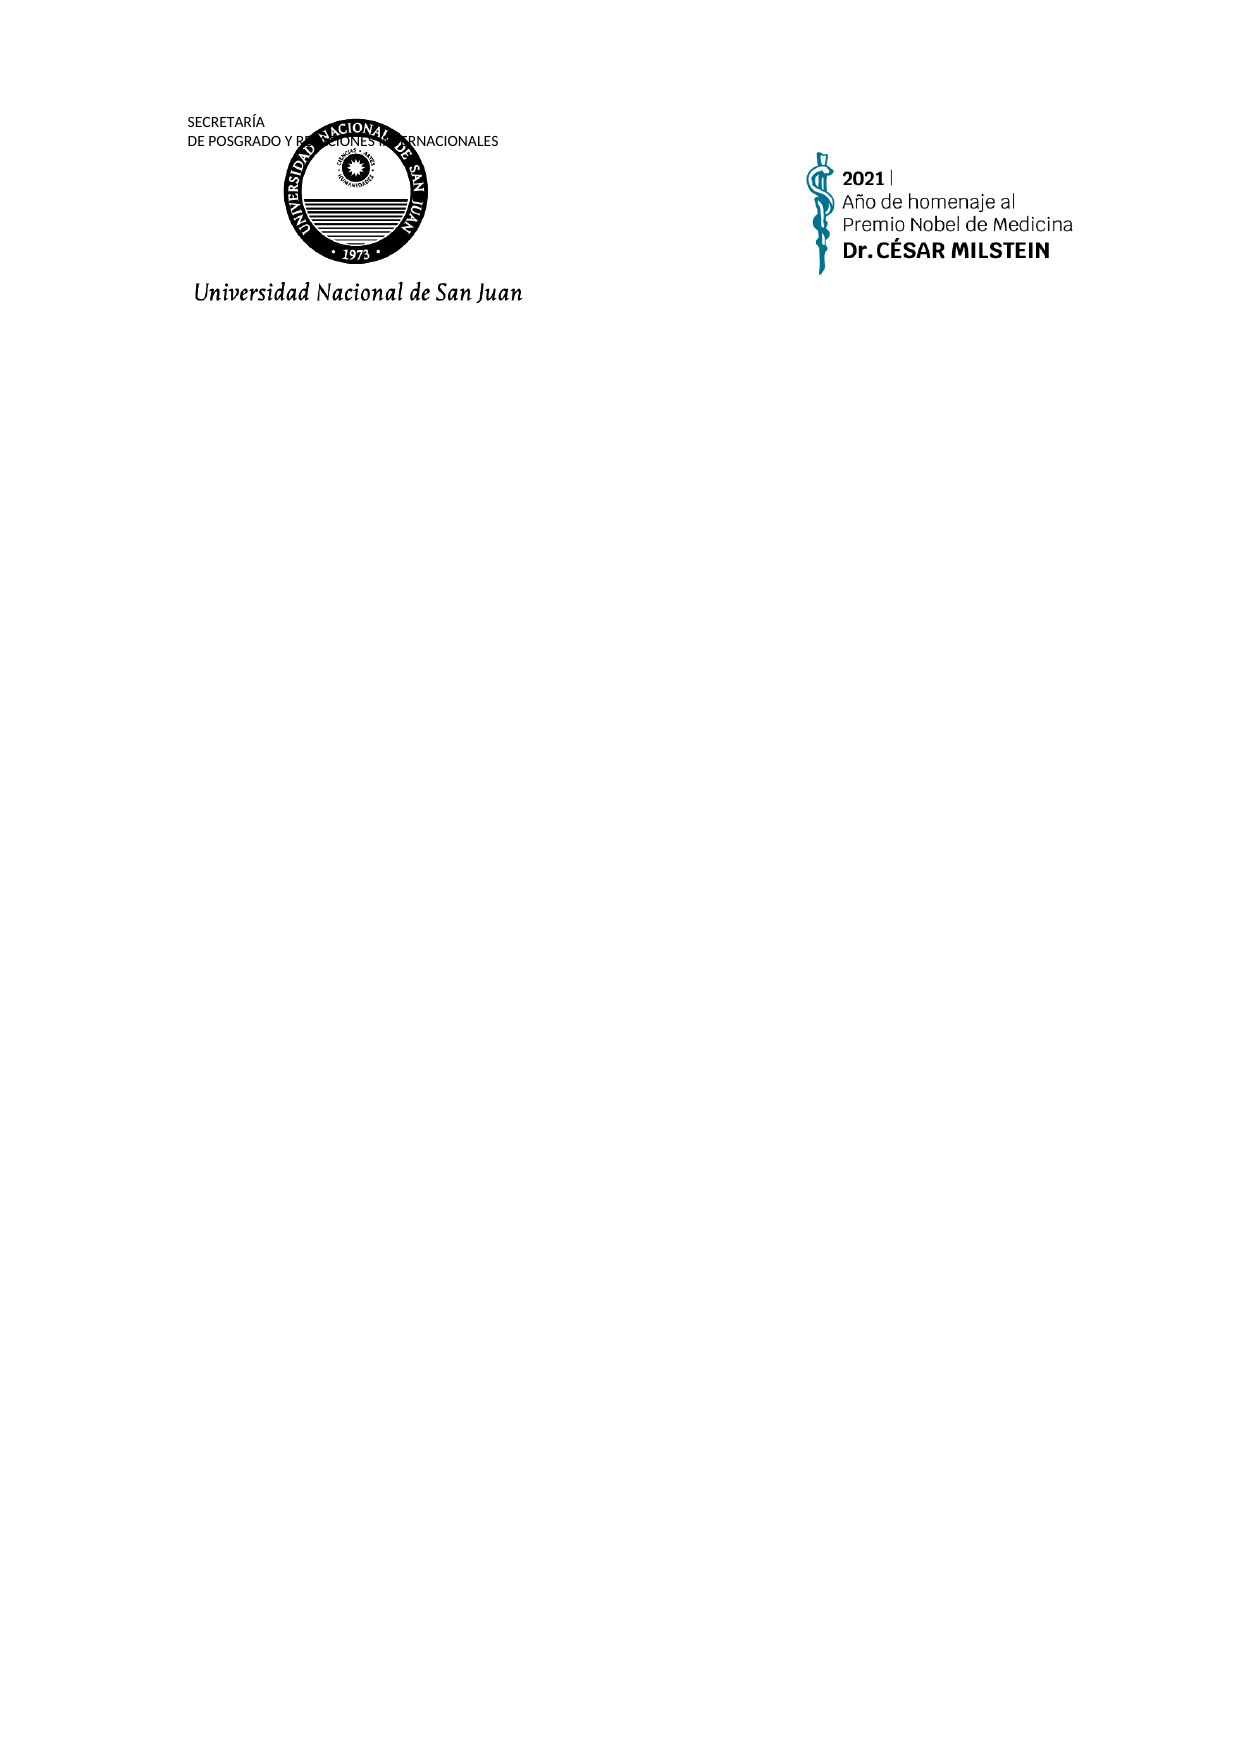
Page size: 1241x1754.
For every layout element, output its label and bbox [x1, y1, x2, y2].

picture [193, 112, 1085, 313]
